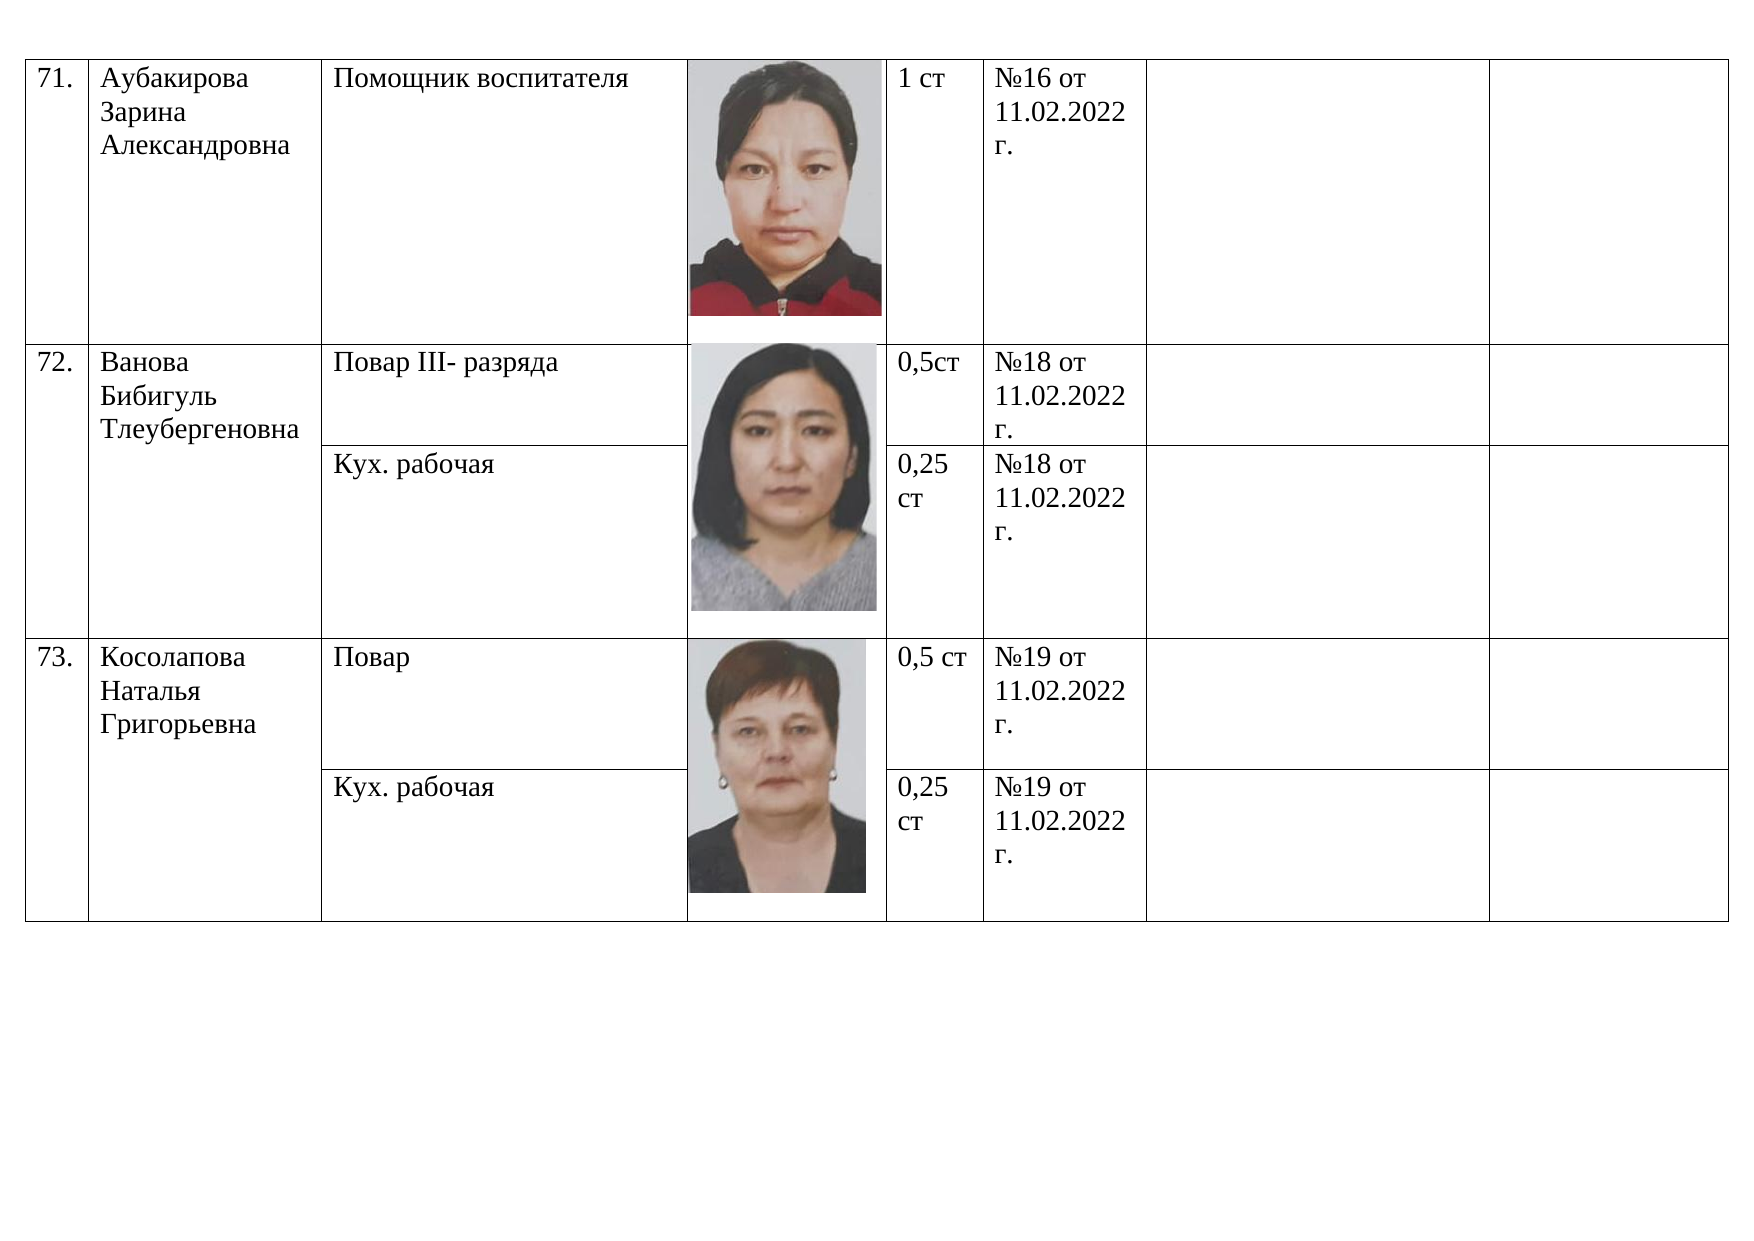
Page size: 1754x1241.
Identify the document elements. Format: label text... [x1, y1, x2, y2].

table_cell Кух. рабочая [322, 446, 687, 638]
table_cell [1147, 345, 1489, 445]
table_cell 71. [26, 60, 88, 343]
table_cell №18 от 11.02.2022г. [984, 446, 1146, 638]
table_cell [688, 639, 886, 921]
table_cell 0,5 ст [887, 639, 983, 768]
table_cell [1490, 446, 1728, 638]
table_cell Повар ІІІ- разряда [322, 345, 687, 445]
table_cell [1147, 446, 1489, 638]
table_cell Ванова Бибигуль Тлеубергеновна [89, 345, 321, 638]
table_cell Повар [322, 639, 687, 768]
table_cell №19 от 11.02.2022г. [984, 639, 1146, 768]
table_cell 73. [26, 639, 88, 921]
table_cell 0,5ст [887, 345, 983, 445]
table_cell Кух. рабочая [322, 770, 687, 921]
table_cell №19 от 11.02.2022г. [984, 770, 1146, 921]
table_cell [1490, 770, 1728, 921]
table_cell [1147, 60, 1489, 343]
table_cell [1147, 770, 1489, 921]
picture [688, 639, 866, 893]
table_cell [1147, 639, 1489, 768]
table_cell [1490, 639, 1728, 768]
table_cell Косолапова Наталья Григорьевна [89, 639, 321, 921]
table_cell [1490, 60, 1728, 343]
table_cell [688, 60, 886, 343]
table_cell [688, 345, 886, 638]
table_cell 72. [26, 345, 88, 638]
table_cell №18 от 11.02.2022г. [984, 345, 1146, 445]
table_cell 0,25 ст [887, 770, 983, 921]
table_cell [1490, 345, 1728, 445]
picture [688, 60, 882, 316]
table_cell 1 ст [887, 60, 983, 343]
table_cell Аубакирова Зарина Александровна [89, 60, 321, 343]
table_cell №16 от 11.02.2022г. [984, 60, 1146, 343]
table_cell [322, 60, 687, 343]
table_cell 0,25 ст [887, 446, 983, 638]
picture [691, 343, 877, 611]
